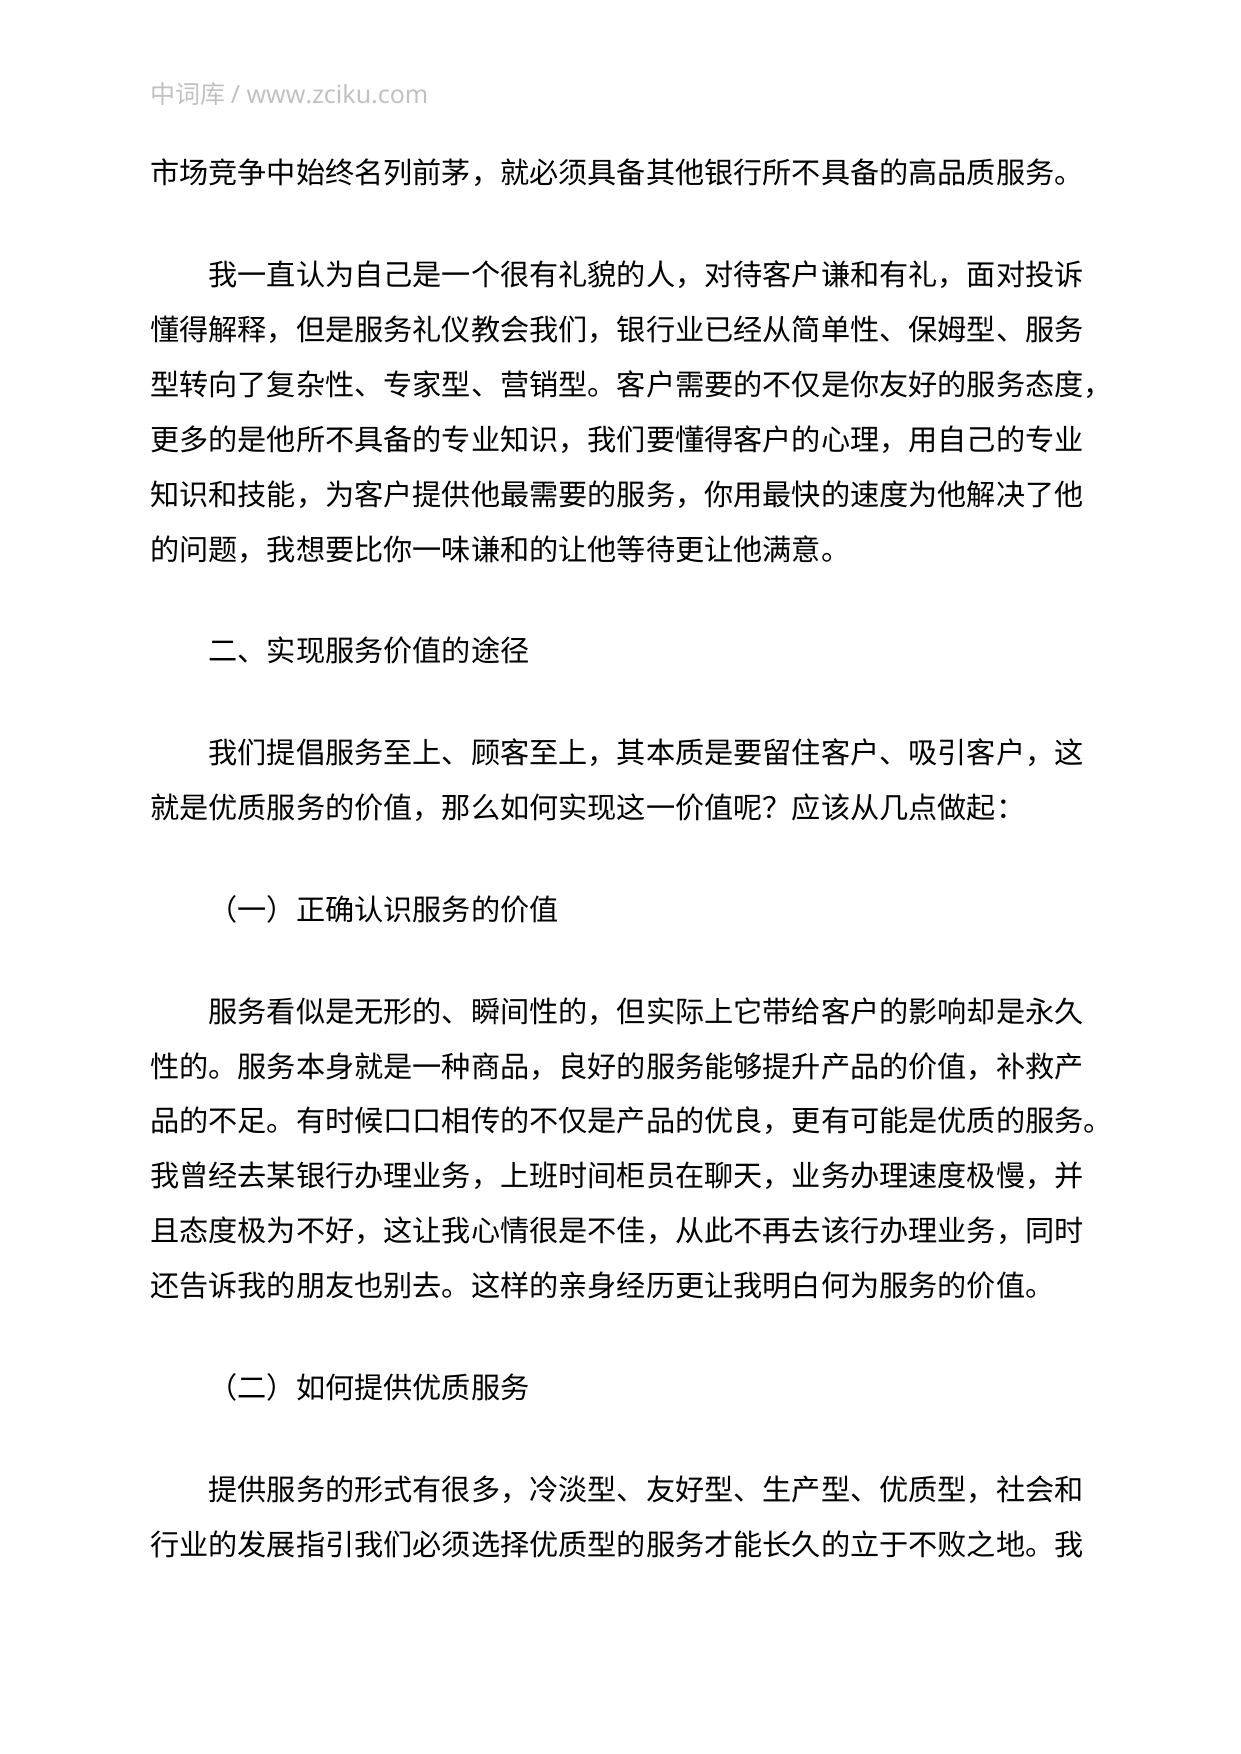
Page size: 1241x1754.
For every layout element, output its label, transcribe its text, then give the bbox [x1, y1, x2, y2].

text 服务看似是无形的、瞬间性的，但实际上它带给客户的影响却是永久性的。服务本身就是一种商品，良好的服务能够提升产品的价值，补救产品的不足。有时候口口相传的不仅是产品的优良，更有可能是优质的服务。我曾经去某银行办理业务，上班时间柜员在聊天，业务办理速度极慢，并且态度极为不好，这让我心情很是不佳，从此不再去该行办理业务，同时还告诉我的朋友也别去。这样的亲身经历更让我明白何为服务的价值。 [150, 988, 1090, 1305]
text （二）如何提供优质服务 [150, 1364, 1090, 1407]
text （一）正确认识服务的价值 [150, 886, 1090, 929]
text 我们提倡服务至上、顾客至上，其本质是要留住客户、吸引客户，这就是优质服务的价值，那么如何实现这一价值呢？应该从几点做起： [150, 730, 1090, 827]
text 二、实现服务价值的途径 [150, 628, 1090, 670]
text 我一直认为自己是一个很有礼貌的人，对待客户谦和有礼，面对投诉懂得解释，但是服务礼仪教会我们，银行业已经从简单性、保姆型、服务型转向了复杂性、专家型、营销型。客户需要的不仅是你友好的服务态度，更多的是他所不具备的专业知识，我们要懂得客户的心理，用自己的专业知识和技能，为客户提供他最需要的服务，你用最快的速度为他解决了他的问题，我想要比你一味谦和的让他等待更让他满意。 [150, 252, 1090, 568]
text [150, 150, 1090, 192]
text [150, 1466, 1090, 1563]
